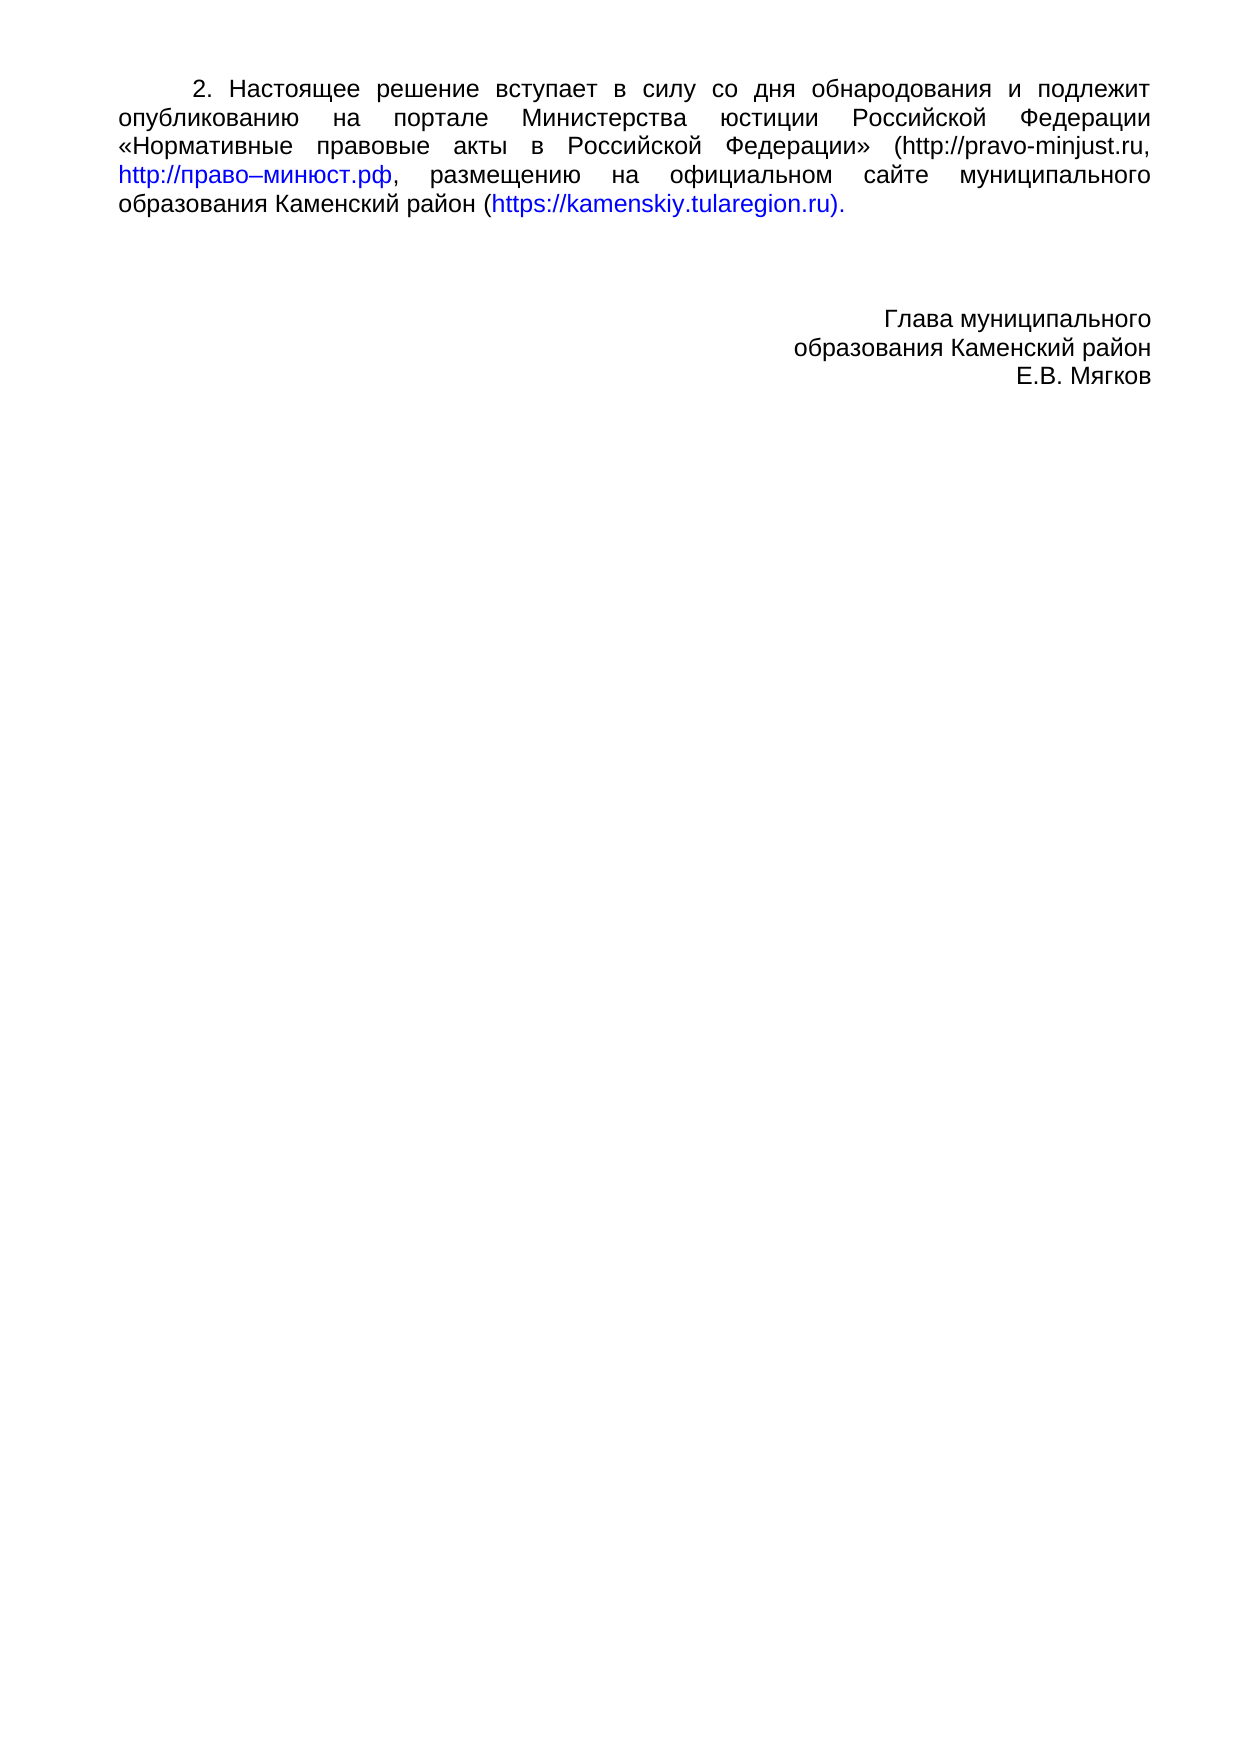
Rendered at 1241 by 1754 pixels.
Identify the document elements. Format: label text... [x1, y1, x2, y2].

text Глава муниципального [192, 304, 1152, 333]
text 2. Настоящее решение вступает в силу со дня обнародования и подлежит опубликованию на портале Министерства юстиции Российской Федерации «Нормативные правовые акты в Российской Федерации» (http://pravo-minjust.ru, http://право–минюст.рф, размещению на официальном сайте муниципального образования Каменский район (https://kamenskiy.tularegion.ru). [118, 74, 1152, 218]
text Е.В. Мягков [192, 361, 1152, 390]
text образования Каменский район [192, 333, 1152, 361]
